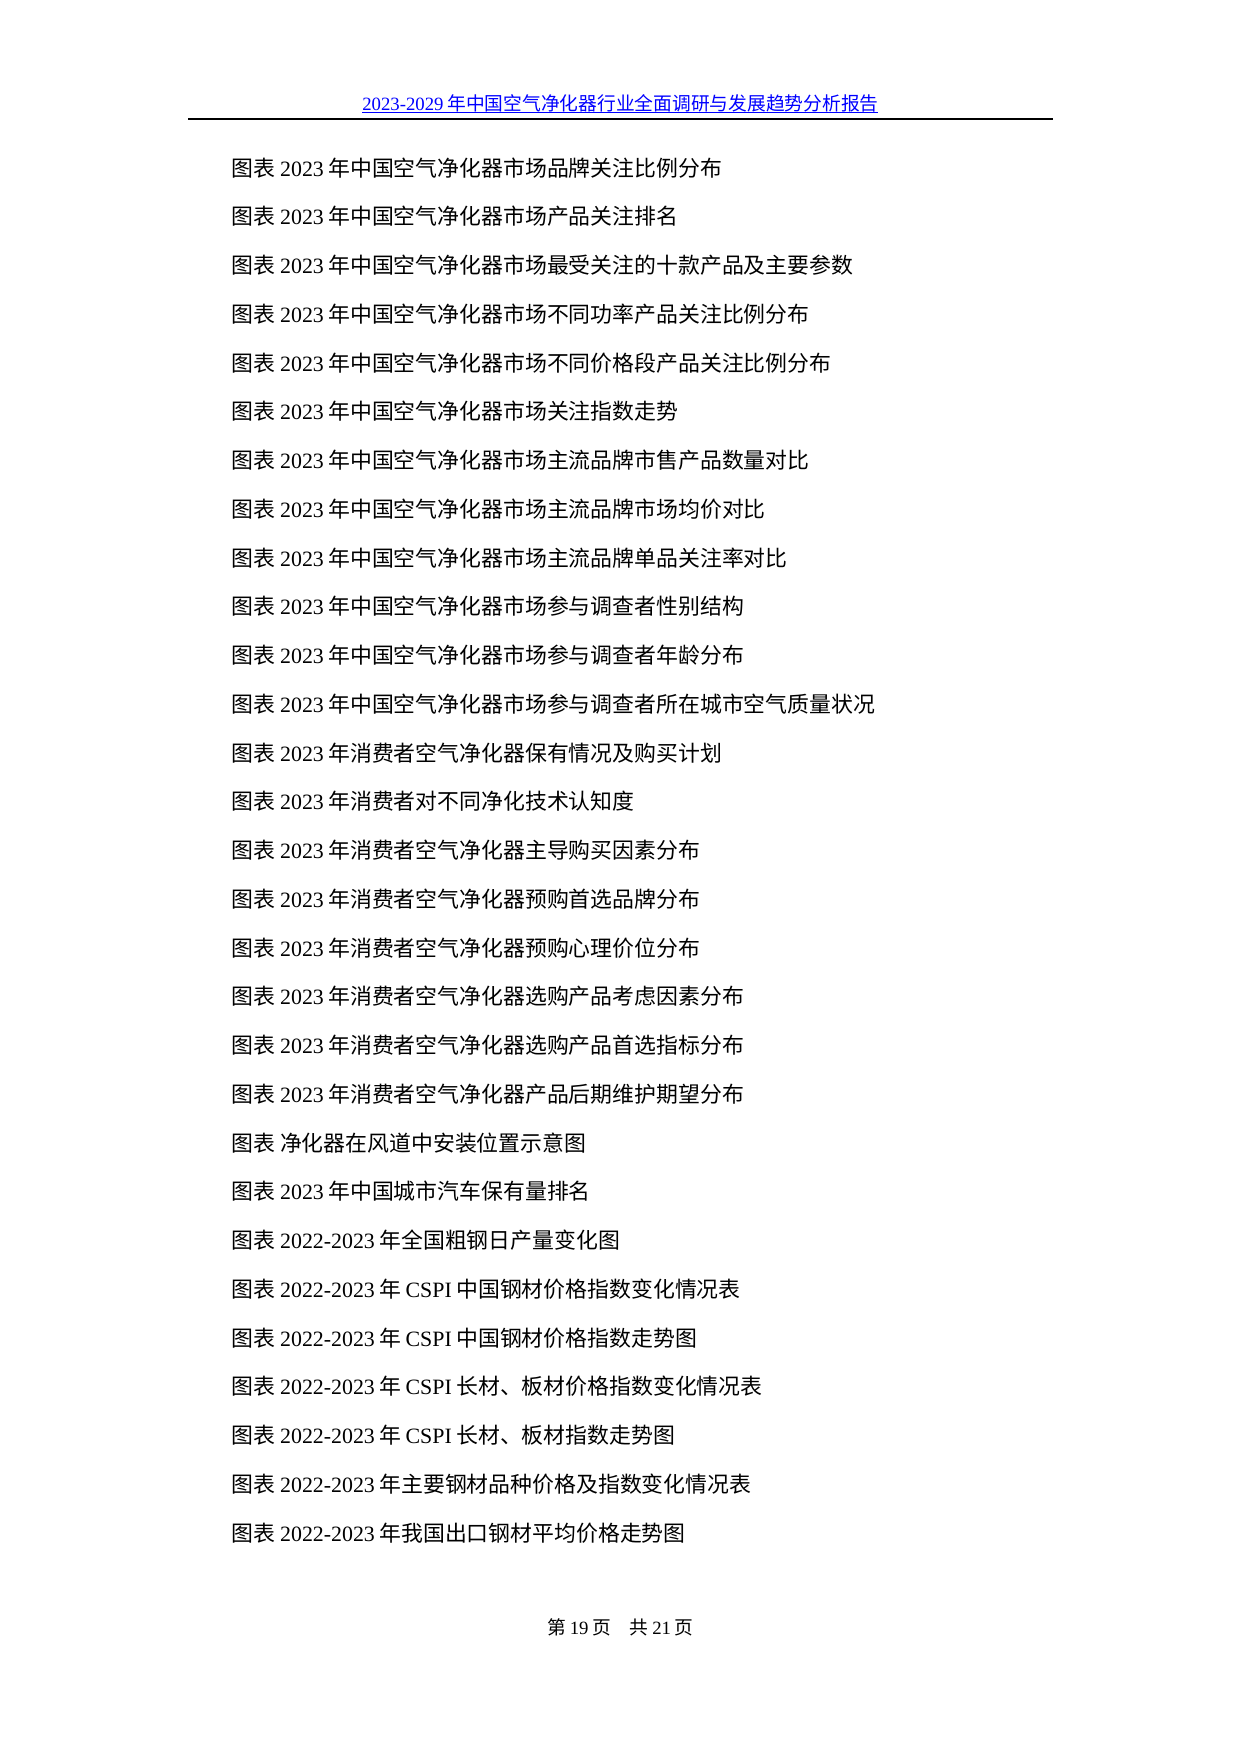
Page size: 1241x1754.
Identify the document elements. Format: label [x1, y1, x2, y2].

text [187, 150, 1053, 1548]
